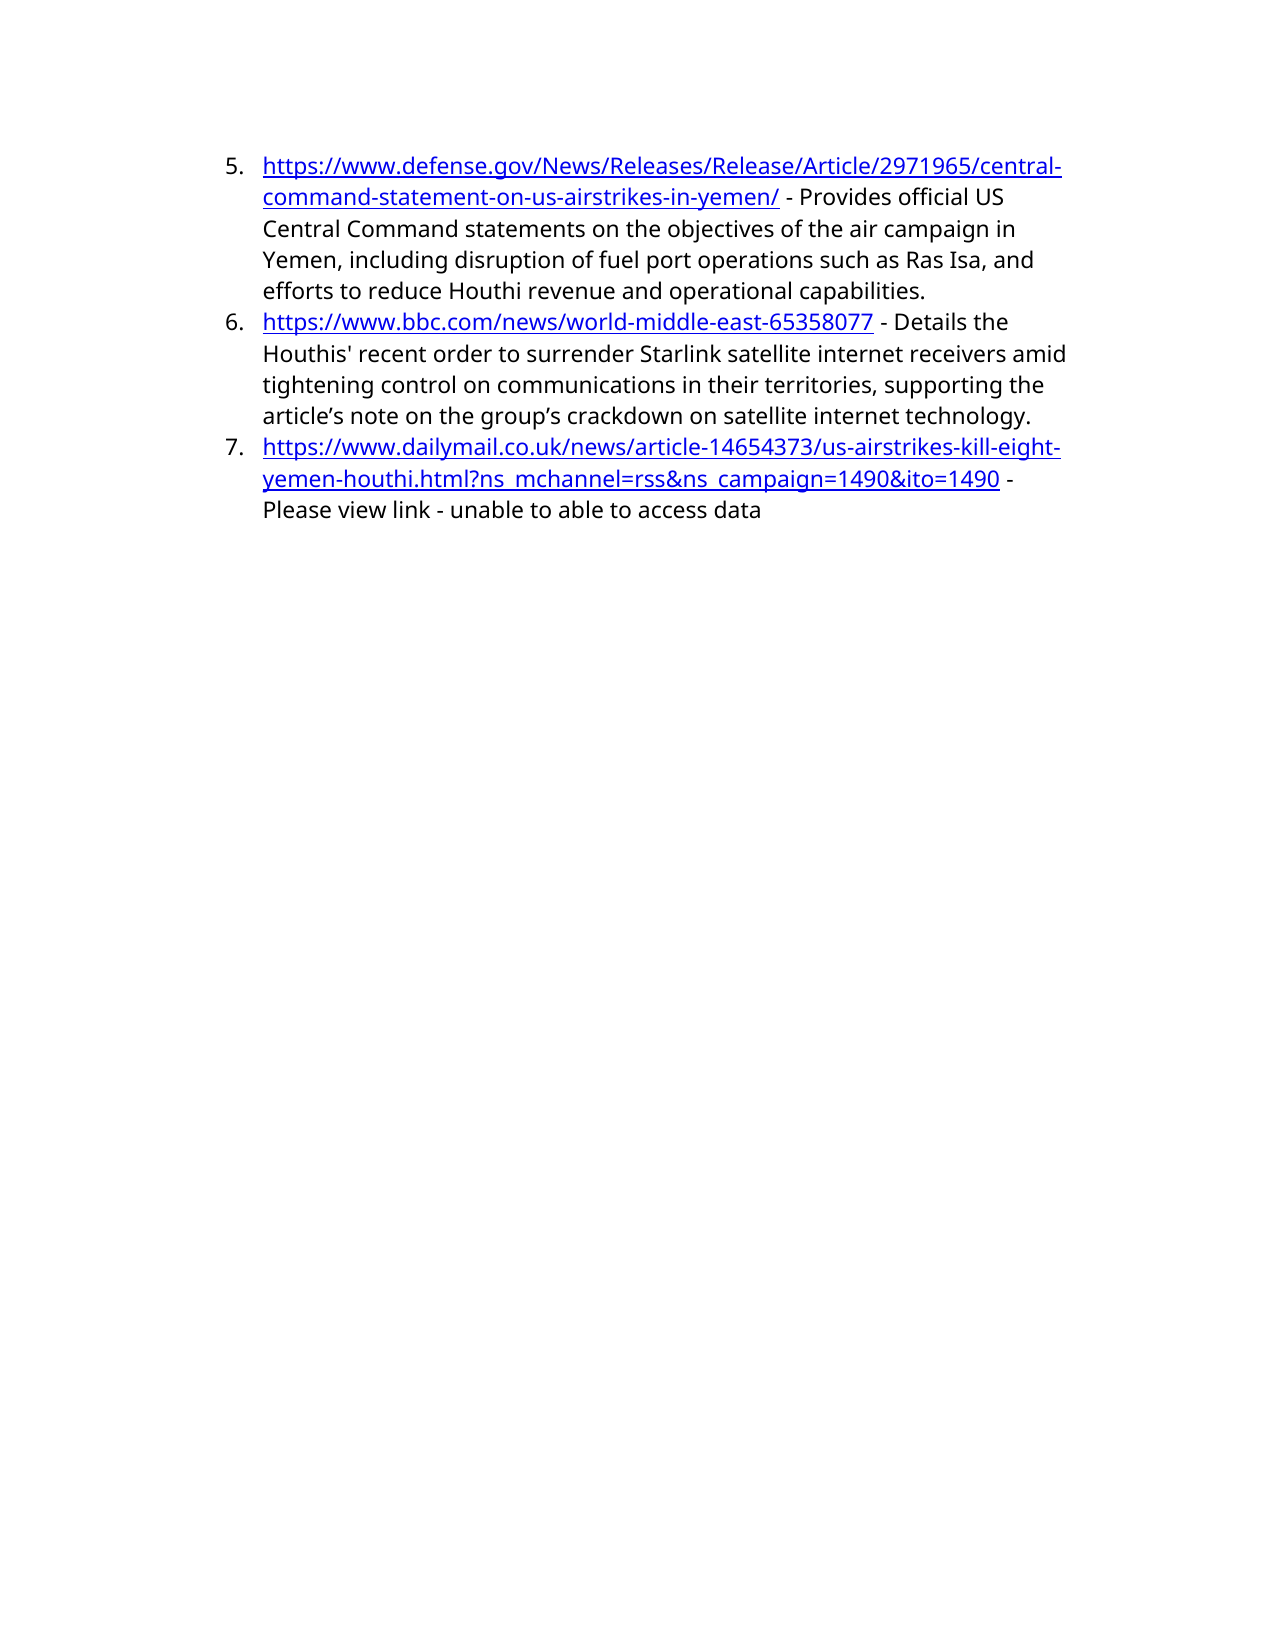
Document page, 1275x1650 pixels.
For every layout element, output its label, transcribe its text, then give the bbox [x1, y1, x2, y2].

list https://www.bbc.com/news/world-middle-east-65358077 - Details the Houthis' recent order to surrender Starlink satellite internet receivers amid tightening control on communications in their territories, supporting the article’s note on the group’s crackdown on satellite internet technology. [225, 306, 1087, 431]
list https://www.defense.gov/News/Releases/Release/Article/2971965/central-command-statement-on-us-airstrikes-in-yemen/ - Provides official US Central Command statements on the objectives of the air campaign in Yemen, including disruption of fuel port operations such as Ras Isa, and efforts to reduce Houthi revenue and operational capabilities. [225, 150, 1087, 306]
list https://www.dailymail.co.uk/news/article-14654373/us-airstrikes-kill-eight-yemen-houthi.html?ns_mchannel=rss&ns_campaign=1490&ito=1490 - Please view link - unable to able to access data [225, 431, 1087, 525]
